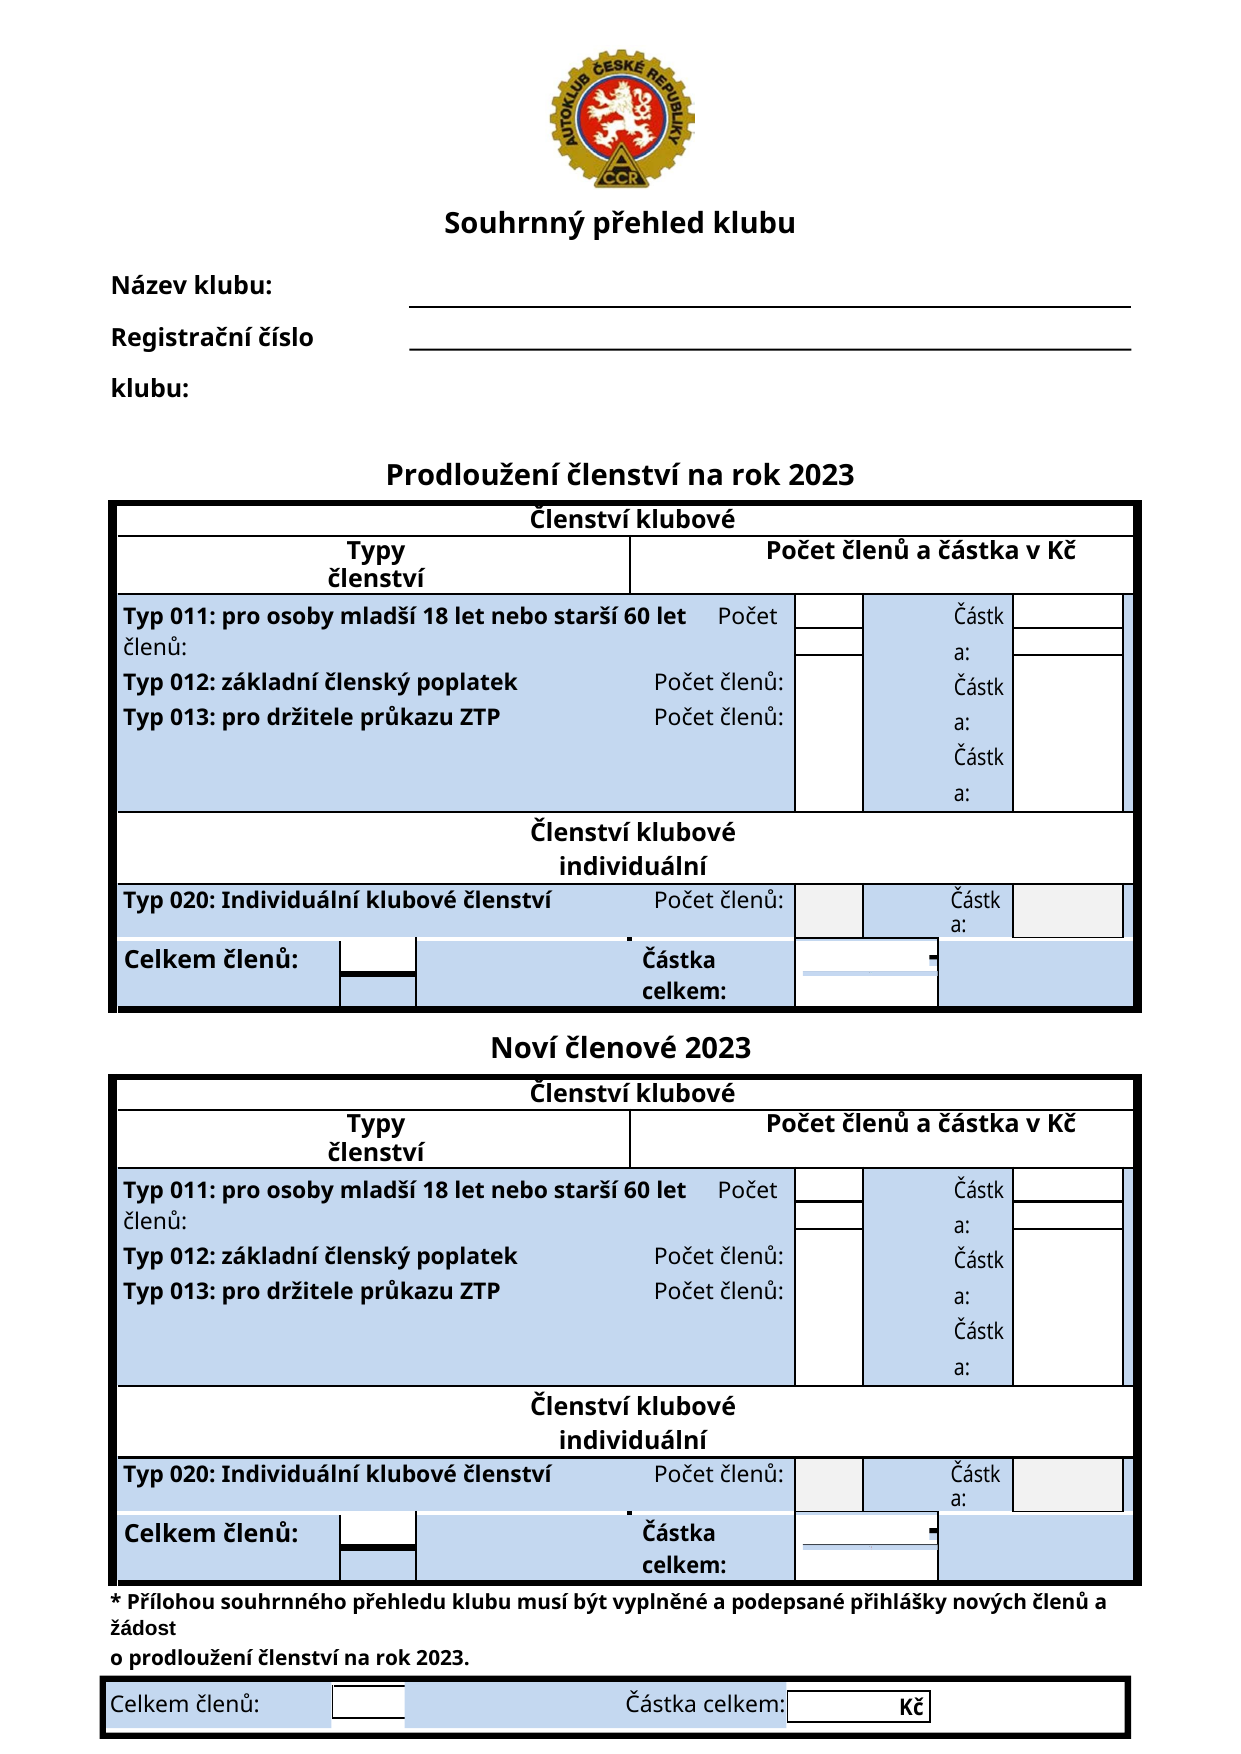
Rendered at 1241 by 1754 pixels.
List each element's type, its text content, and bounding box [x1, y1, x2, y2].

table_cell [796, 656, 862, 811]
text o prodloužení členství na rok 2023. [110, 1643, 1146, 1671]
table_cell Částka: [864, 1459, 1012, 1511]
table_cell Typ 020: Individuální klubové členství Počet členů: [117, 1457, 794, 1511]
table_cell [939, 1511, 1133, 1515]
table_cell Počet členů a částka v Kč [631, 537, 1133, 593]
table_cell [1014, 885, 1122, 937]
table_cell [1014, 629, 1122, 654]
table_cell [417, 937, 627, 941]
table_cell [1014, 1230, 1122, 1385]
picture [802, 971, 938, 976]
table_cell Typ 011: pro osoby mladší 18 let nebo starší 60 let Počet členů: Typ 012: základní členský poplatek Počet členů: Typ 013: pro držitele průkazu ZTP Počet členů: [117, 594, 794, 811]
table_header Členství klubové [117, 506, 1133, 535]
table_cell [796, 941, 937, 1006]
text * Přílohou souhrnného přehledu klubu musí být vyplněné a podepsané přihlášky nových členů a žádost [110, 1587, 1146, 1640]
table_cell [1124, 1459, 1133, 1511]
table_cell [939, 937, 1133, 941]
table_cell Částka: Částka: Částka: [864, 595, 1012, 811]
table_cell [117, 1511, 415, 1515]
table_cell Částka: Částka: Částka: [864, 1169, 1012, 1385]
table_header Členství klubové [117, 1080, 1133, 1108]
table_cell Částka: [864, 885, 1012, 937]
table_cell Typ 011: pro osoby mladší 18 let nebo starší 60 let Počet členů: Typ 012: základní členský poplatek Počet členů: Typ 013: pro držitele průkazu ZTP Počet členů: [117, 1168, 794, 1385]
table_cell [341, 941, 415, 971]
table_cell [1014, 656, 1122, 811]
text Název klubu: Registrační číslo klubu: [110, 268, 383, 405]
table_cell Celkem členů: [117, 941, 339, 1006]
subtitle Souhrnný přehled klubu [208, 202, 1032, 242]
table_cell Počet členů a částka v Kč [631, 1111, 1133, 1167]
table_cell [1014, 595, 1122, 627]
table_cell [1124, 595, 1133, 811]
subtitle Prodloužení členství na rok 2023 [208, 454, 1032, 493]
table_cell [796, 1203, 862, 1228]
table_cell [341, 977, 415, 1006]
table_cell [1124, 1169, 1133, 1385]
table_cell Členství klubové individuální [117, 812, 1133, 883]
text Noví členové 2023 [208, 1028, 1033, 1067]
table_cell Celkem členů: [117, 1515, 339, 1580]
table_cell [417, 1511, 627, 1515]
table_cell [796, 1230, 862, 1385]
table_cell [1124, 885, 1133, 937]
table_cell Typ 020: Individuální klubové členství Počet členů: [117, 884, 794, 937]
table_cell Částka celkem: [417, 1515, 794, 1580]
table_cell [341, 1551, 415, 1580]
table_cell Členství klubové individuální [117, 1386, 1133, 1456]
table_cell [939, 1515, 1133, 1580]
table_cell [796, 629, 862, 654]
table_cell [796, 595, 862, 627]
table_cell Typy členství [117, 1110, 629, 1167]
table_cell [341, 1515, 415, 1544]
table_cell [796, 885, 862, 937]
table_cell [796, 1515, 937, 1580]
table_cell Typy členství [117, 536, 629, 593]
table_cell [117, 937, 415, 941]
table_cell Částka celkem: [417, 941, 794, 1006]
picture [802, 1544, 938, 1550]
table_cell [796, 1459, 862, 1511]
table_cell [632, 937, 794, 941]
table_cell [1014, 1169, 1122, 1200]
table_cell [939, 941, 1133, 1006]
picture [545, 45, 695, 190]
table_cell [796, 1169, 862, 1200]
table_cell [632, 1511, 794, 1515]
table_cell [1014, 1203, 1122, 1228]
table_cell [1014, 1459, 1122, 1511]
